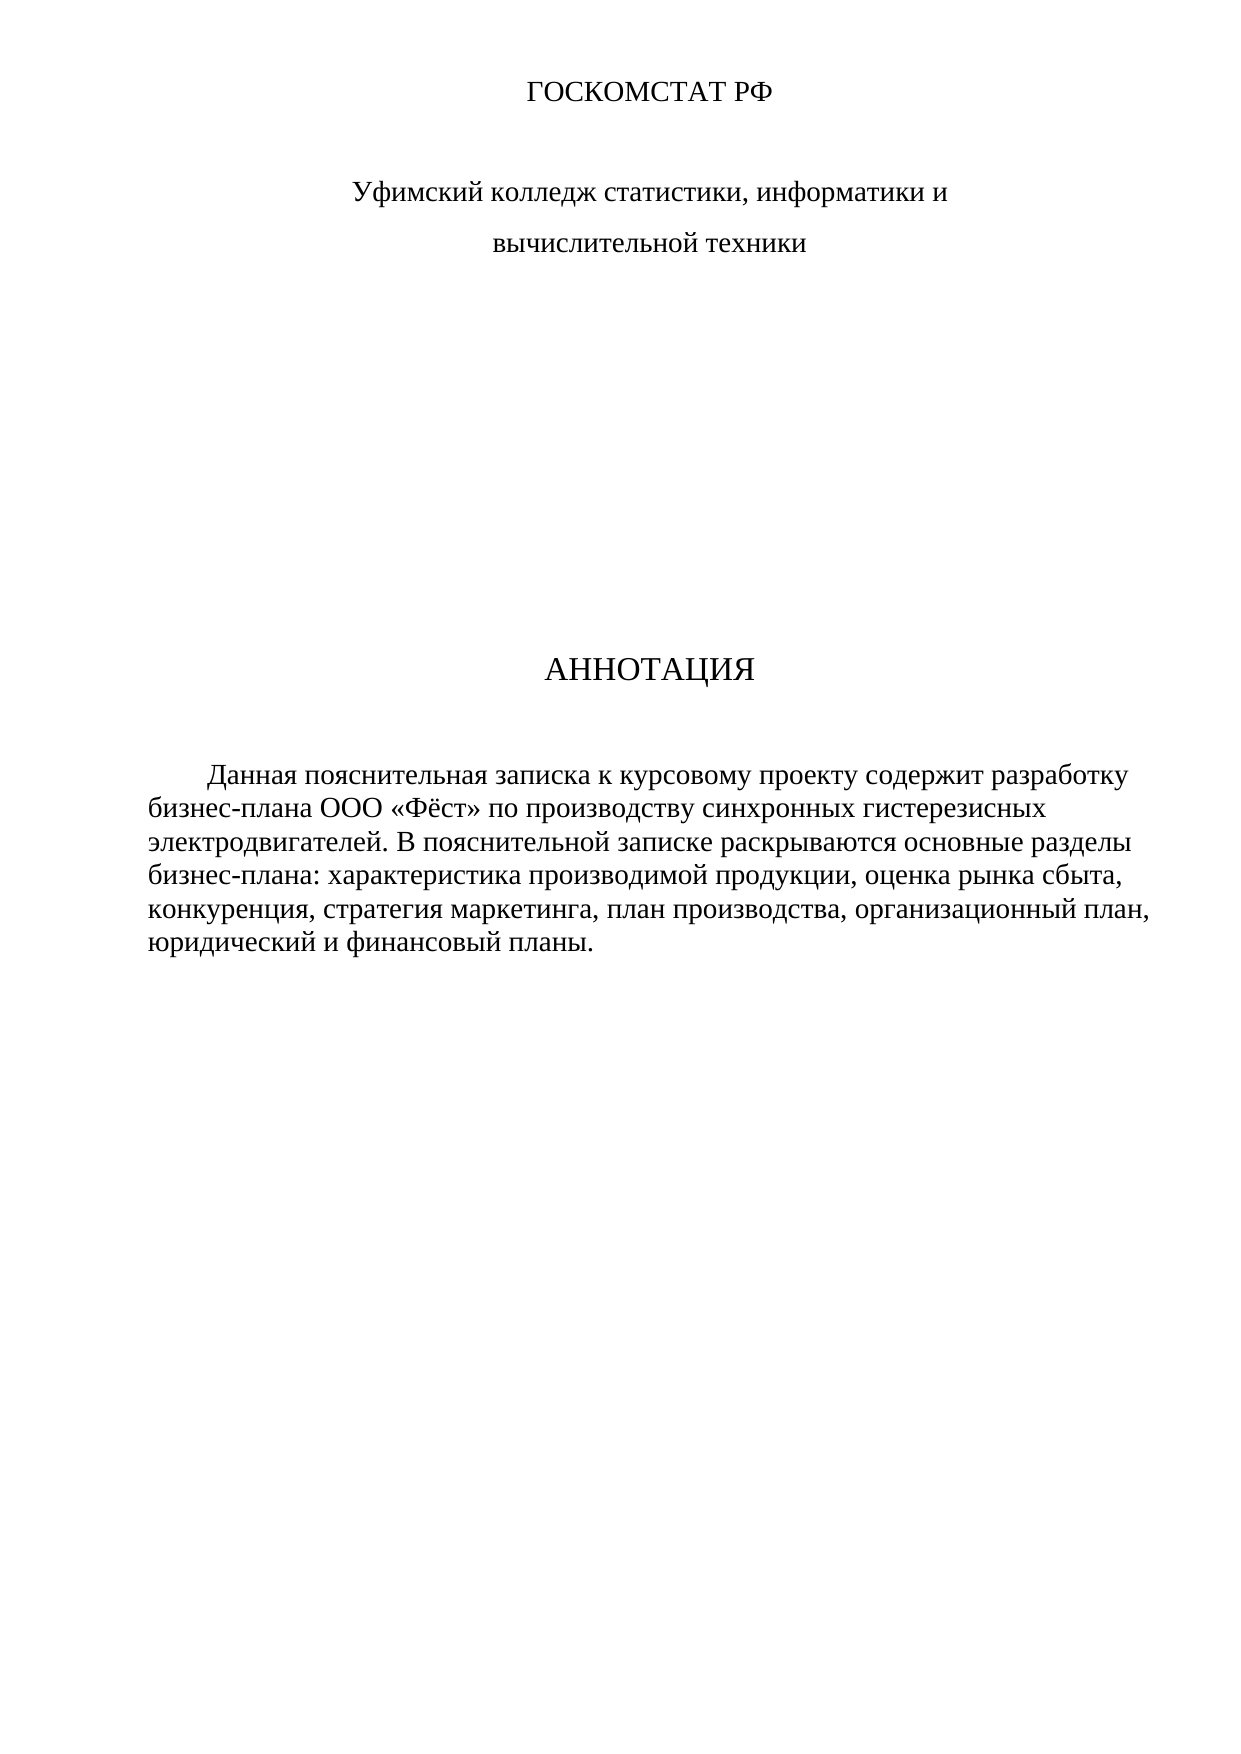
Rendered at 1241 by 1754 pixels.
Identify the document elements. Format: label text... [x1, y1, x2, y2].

text Уфимский колледж статистики, информатики и [148, 174, 1152, 208]
subtitle АННОТАЦИЯ [148, 649, 1152, 687]
text вычислительной техники [148, 225, 1152, 258]
text Данная пояснительная записка к курсовому проекту содержит разработку бизнес-плана ООО «Фёст» по производству синхронных гистерезисных электродвигателей. В пояснительной записке раскрываются основные разделы бизнес-плана: характеристика производимой продукции, оценка рынка сбыта, конкуренция, стратегия маркетинга, план производства, организационный план, юридический и финансовый планы. [148, 757, 1152, 958]
title ГОСКОМСТАТ РФ [148, 74, 1152, 107]
